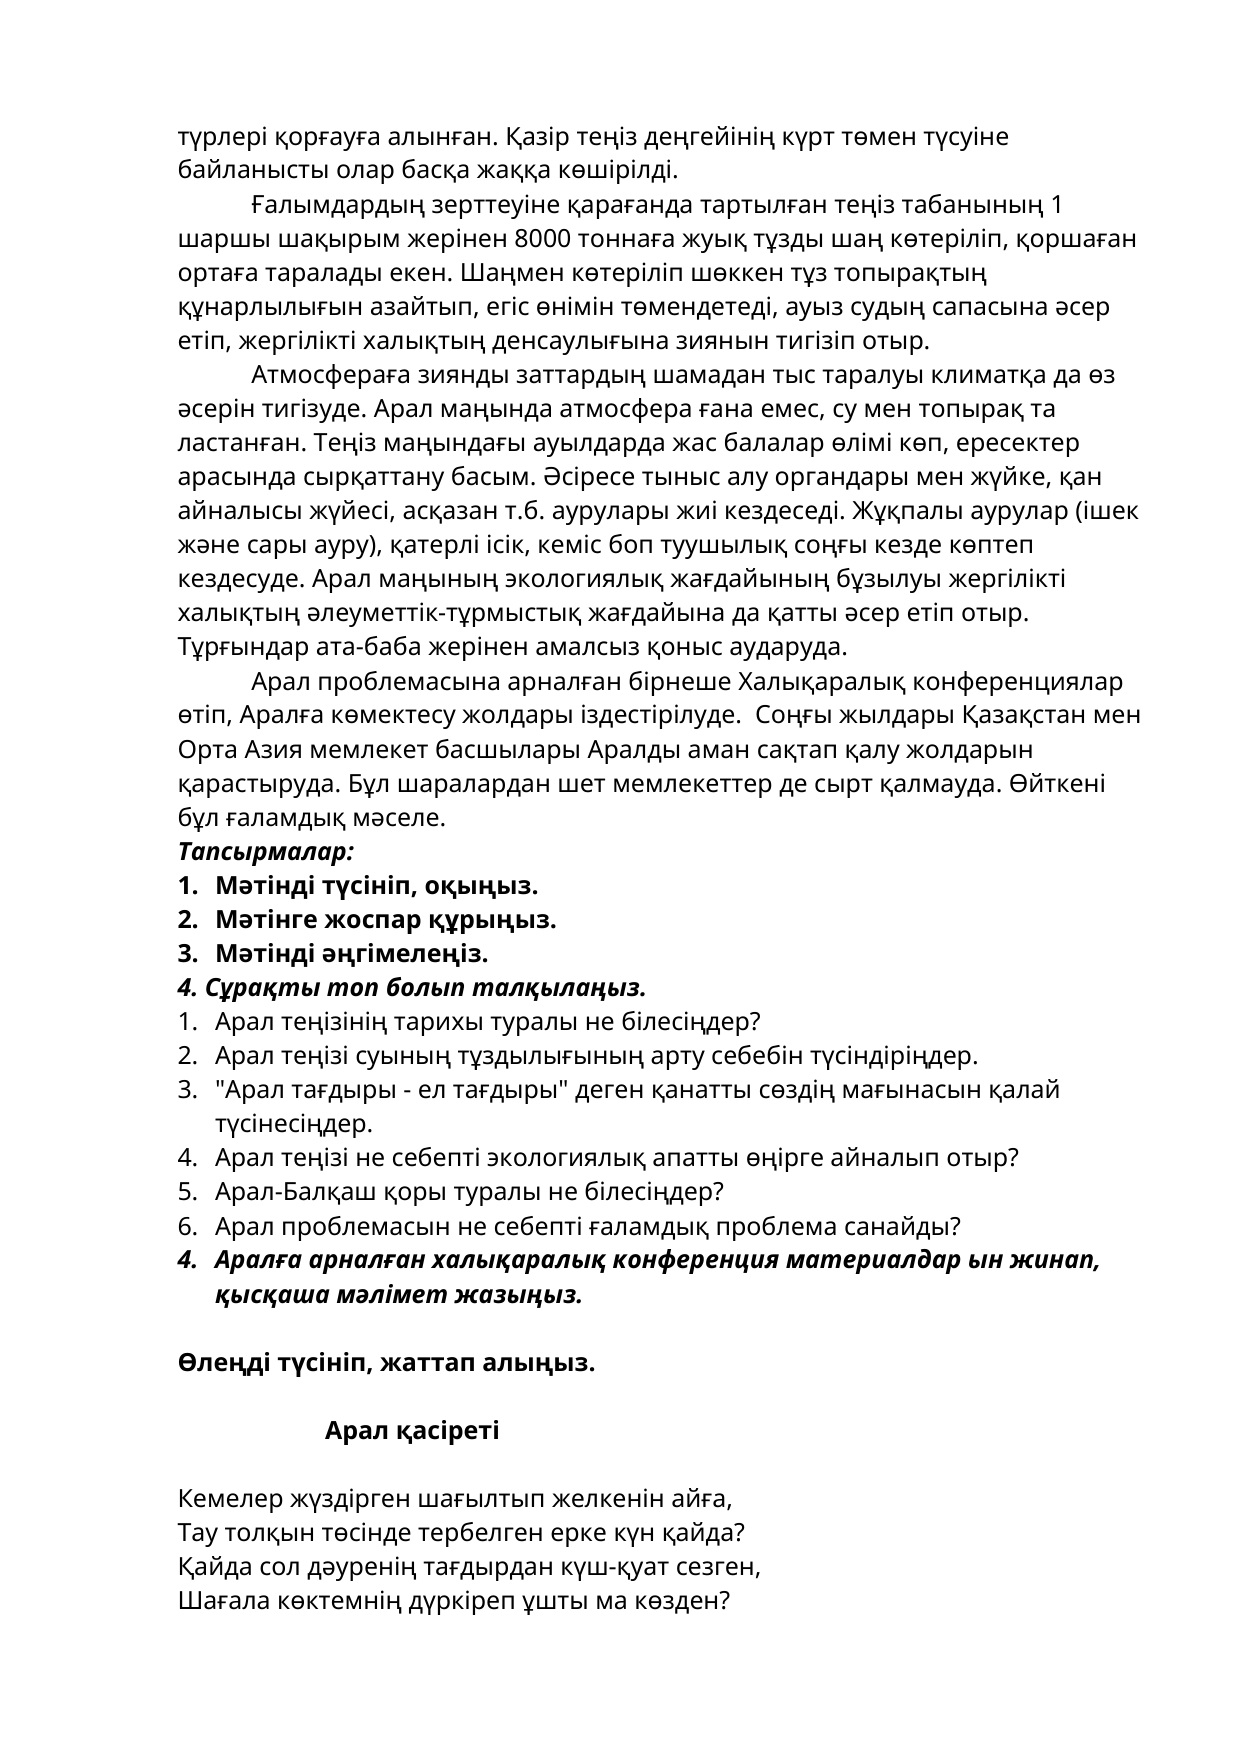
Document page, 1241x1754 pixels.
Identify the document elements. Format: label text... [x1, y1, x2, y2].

list Мәтінді түсініп, оқыңыз. [177, 867, 1152, 902]
text Өлеңді түсініп, жаттап алыңыз. [177, 1344, 1152, 1378]
text 4. Сұрақты топ болып талқылаңыз. [177, 970, 1152, 1004]
text Шағала көктемнің дүркіреп ұшты ма көзден? [177, 1583, 1152, 1617]
text Арал проблемасына арналған бірнеше Халықаралық конференциялар өтіп, Аралға көмектесу жолдары іздестірілуде. Соңғы жылдары Қазақстан мен Орта Азия мемлекет басшылары Аралды аман сақтап қалу жолдарын қарастыруда. Бұл шаралардан шет мемлекеттер де сырт қалмауда. Өйткені бұл ғаламдық мәселе. [177, 663, 1152, 833]
list Арал теңізінің тарихы туралы не білесіңдер? [177, 1004, 1152, 1038]
text Қайда сол дәуренің тағдырдан күш-қуат сезген, [177, 1549, 1152, 1583]
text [177, 118, 1152, 186]
list Арал теңізі суының тұздылығының арту себебін түсіндіріңдер. [177, 1038, 1152, 1072]
text Атмосфераға зиянды заттардың шамадан тыс таралуы климатқа да өз әсерін тигізуде. Арал маңында атмосфера ғана емес, су мен топырақ та ластанған. Теңіз маңындағы ауылдарда жас балалар өлімі көп, ересектер арасында сырқаттану басым. Әсіресе тыныс алу органдары мен жүйке, қан айналысы жүйесі, асқазан т.б. аурулары жиі кездеседі. Жұқпалы аурулар (ішек және сары ауру), қатерлі ісік, кеміс боп туушылық соңғы кезде көптеп кездесуде. Арал маңының экологиялық жағдайының бұзылуы жергілікті халықтың әлеуметтік-тұрмыстық жағдайына да қатты әсер етіп отыр. Тұрғындар ата-баба жерінен амалсыз қоныс аударуда. [177, 357, 1152, 663]
text Ғалымдардың зерттеуіне қарағанда тартылған теңіз табанының 1 шаршы шақырым жерінен 8000 тоннаға жуық тұзды шаң көтеріліп, қоршаған ортаға таралады екен. Шаңмен көтеріліп шөккен тұз топырақтың құнарлылығын азайтып, егіс өнімін төмендетеді, ауыз судың сапасына әсер етіп, жергілікті халықтың денсаулығына зиянын тигізіп отыр. [177, 186, 1152, 357]
list Аралға арналған халықаралық конференция материалдар ын жинап, қысқаша мәлімет жазыңыз. [177, 1242, 1152, 1310]
list Мәтінді әңгімелеңіз. [177, 936, 1152, 970]
text Кемелер жүздірген шағылтып желкенін айға, [177, 1481, 1152, 1515]
list Арал проблемасын не себепті ғаламдық проблема санайды? [177, 1208, 1152, 1242]
list Мәтінге жоспар құрыңыз. [177, 902, 1152, 936]
text Тау толқын төсінде тербелген ерке күн қайда? [177, 1515, 1152, 1549]
list Арал теңізі не себепті экологиялық апатты өңірге айналып отыр? [177, 1140, 1152, 1174]
text Тапсырмалар: [177, 833, 1152, 867]
list Арал-Балқаш қоры туралы не білесіңдер? [177, 1174, 1152, 1208]
list "Арал тағдыры - ел тағдыры" деген қанатты сөздің мағынасын қалай түсінесіңдер. [177, 1072, 1152, 1140]
text Арал қасіреті [177, 1412, 1152, 1447]
